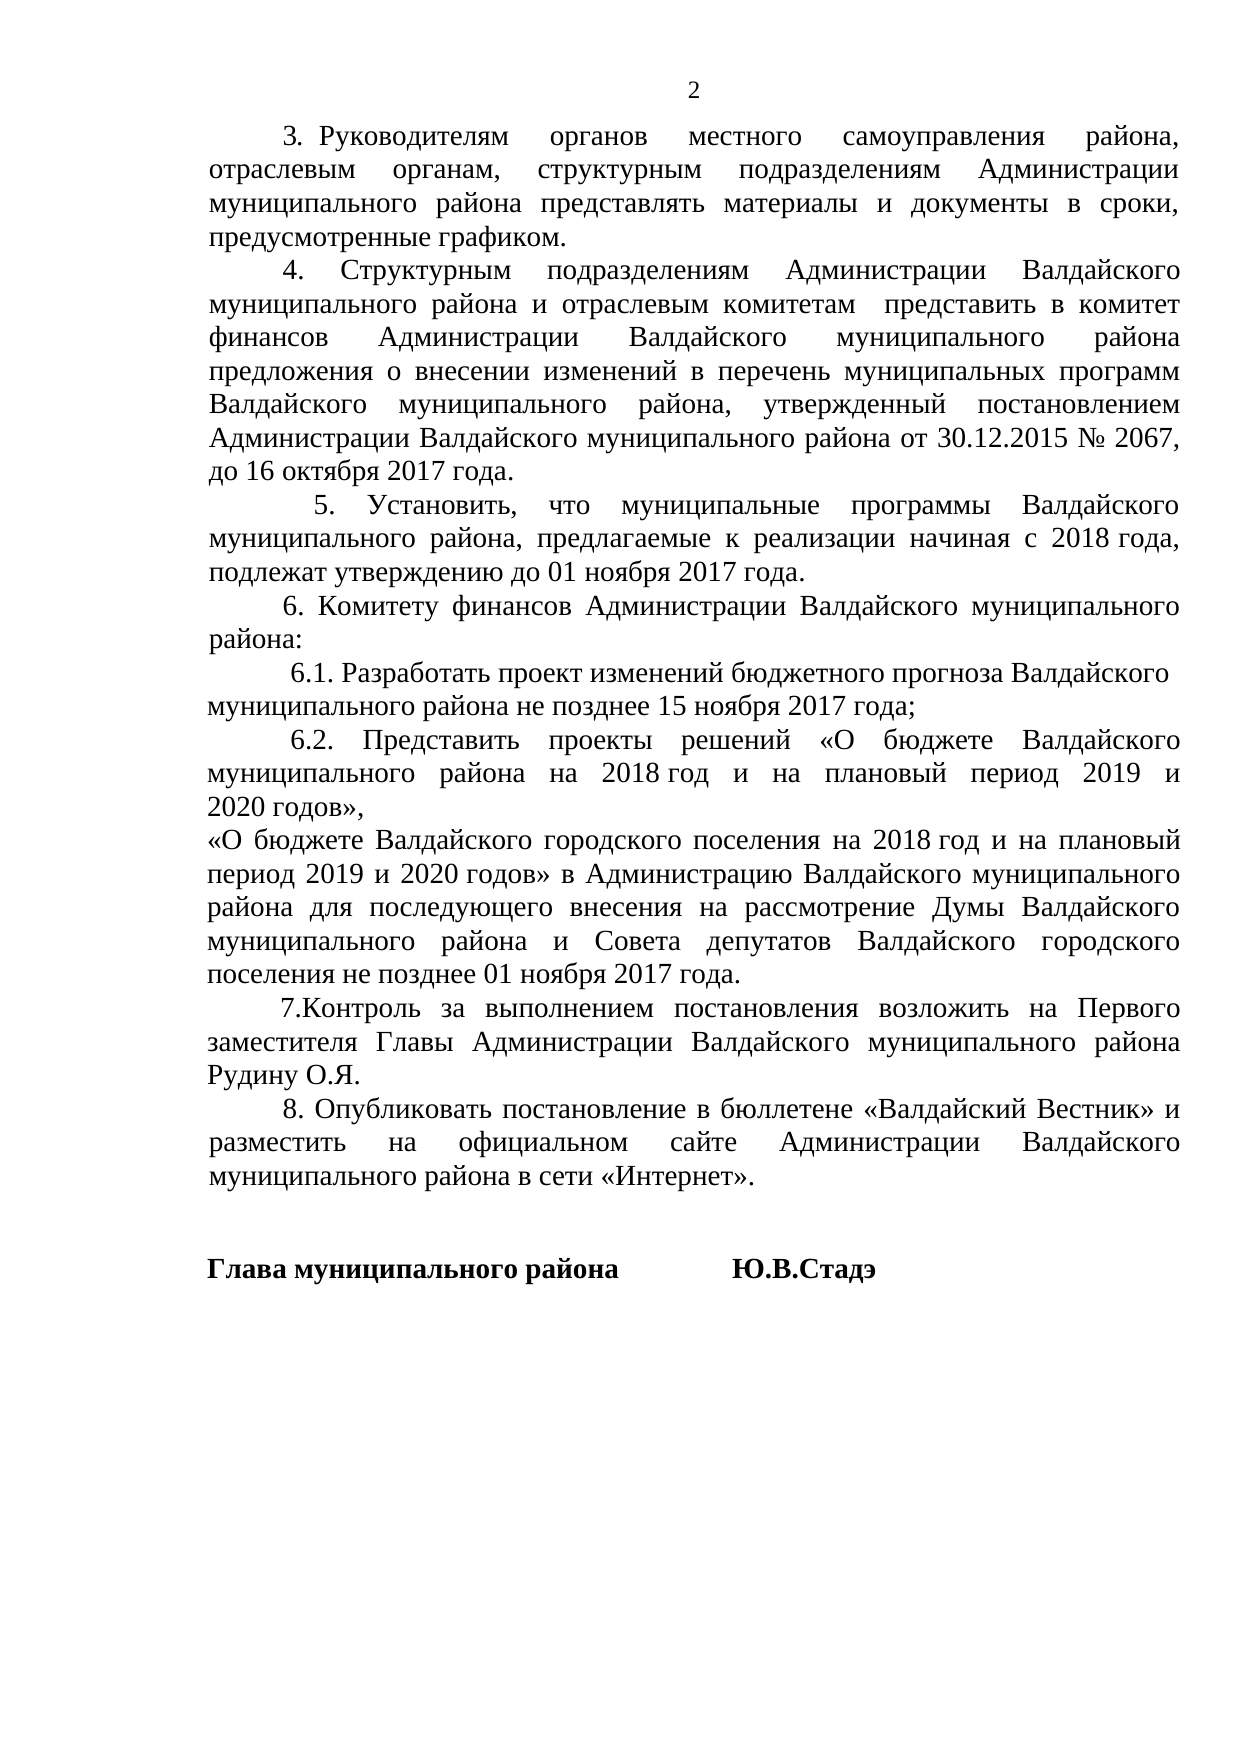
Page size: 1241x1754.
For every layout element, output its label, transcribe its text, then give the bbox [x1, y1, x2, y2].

text 5. Установить, что муниципальные программы Валдайского муниципального района, предлагаемые к реализации начиная с 2018 года, подлежат утверждению до 01 ноября 2017 года. [208, 487, 1180, 588]
text 6.2. Представить проекты решений «О бюджете Валдайского муниципального района на 2018 год и на плановый период 2019 и 2020 годов», «О бюджете Валдайского городского поселения на 2018 год и на плановый период 2019 и 2020 годов» в Администрацию Валдайского муниципального района для последующего внесения на рассмотрение Думы Валдайского муниципального района и Совета депутатов Валдайского городского поселения не позднее 01 ноября 2017 года. [207, 722, 1181, 990]
text Глава муниципального района Ю.В.Стадэ [207, 1258, 1181, 1283]
text 6. Комитету финансов Администрации Валдайского муниципального района: [208, 588, 1181, 655]
text 7.Контроль за выполнением постановления возложить на Первого заместителя Главы Администрации Валдайского муниципального района Рудину О.Я. [207, 990, 1181, 1091]
text 8. Опубликовать постановление в бюллетене «Валдайский Вестник» и разместить на официальном сайте Администрации Валдайского муниципального района в сети «Интернет». [208, 1091, 1181, 1191]
text 4. Структурным подразделениям Администрации Валдайского муниципального района и отраслевым комитетам представить в комитет финансов Администрации Валдайского муниципального района предложения о внесении изменений в перечень муниципальных программ Валдайского муниципального района, утвержденный постановлением Администрации Валдайского муниципального района от 30.12.2015 № 2067, до 16 октября 2017 года. [208, 252, 1181, 487]
text 6.1. Разработать проект изменений бюджетного прогноза Валдайского муниципального района не позднее 15 ноября 2017 года; [207, 655, 1181, 722]
text 3. Руководителям органов местного самоуправления района, отраслевым органам, структурным подразделениям Администрации муниципального района представлять материалы и документы в сроки, предусмотренные графиком. [208, 118, 1180, 252]
